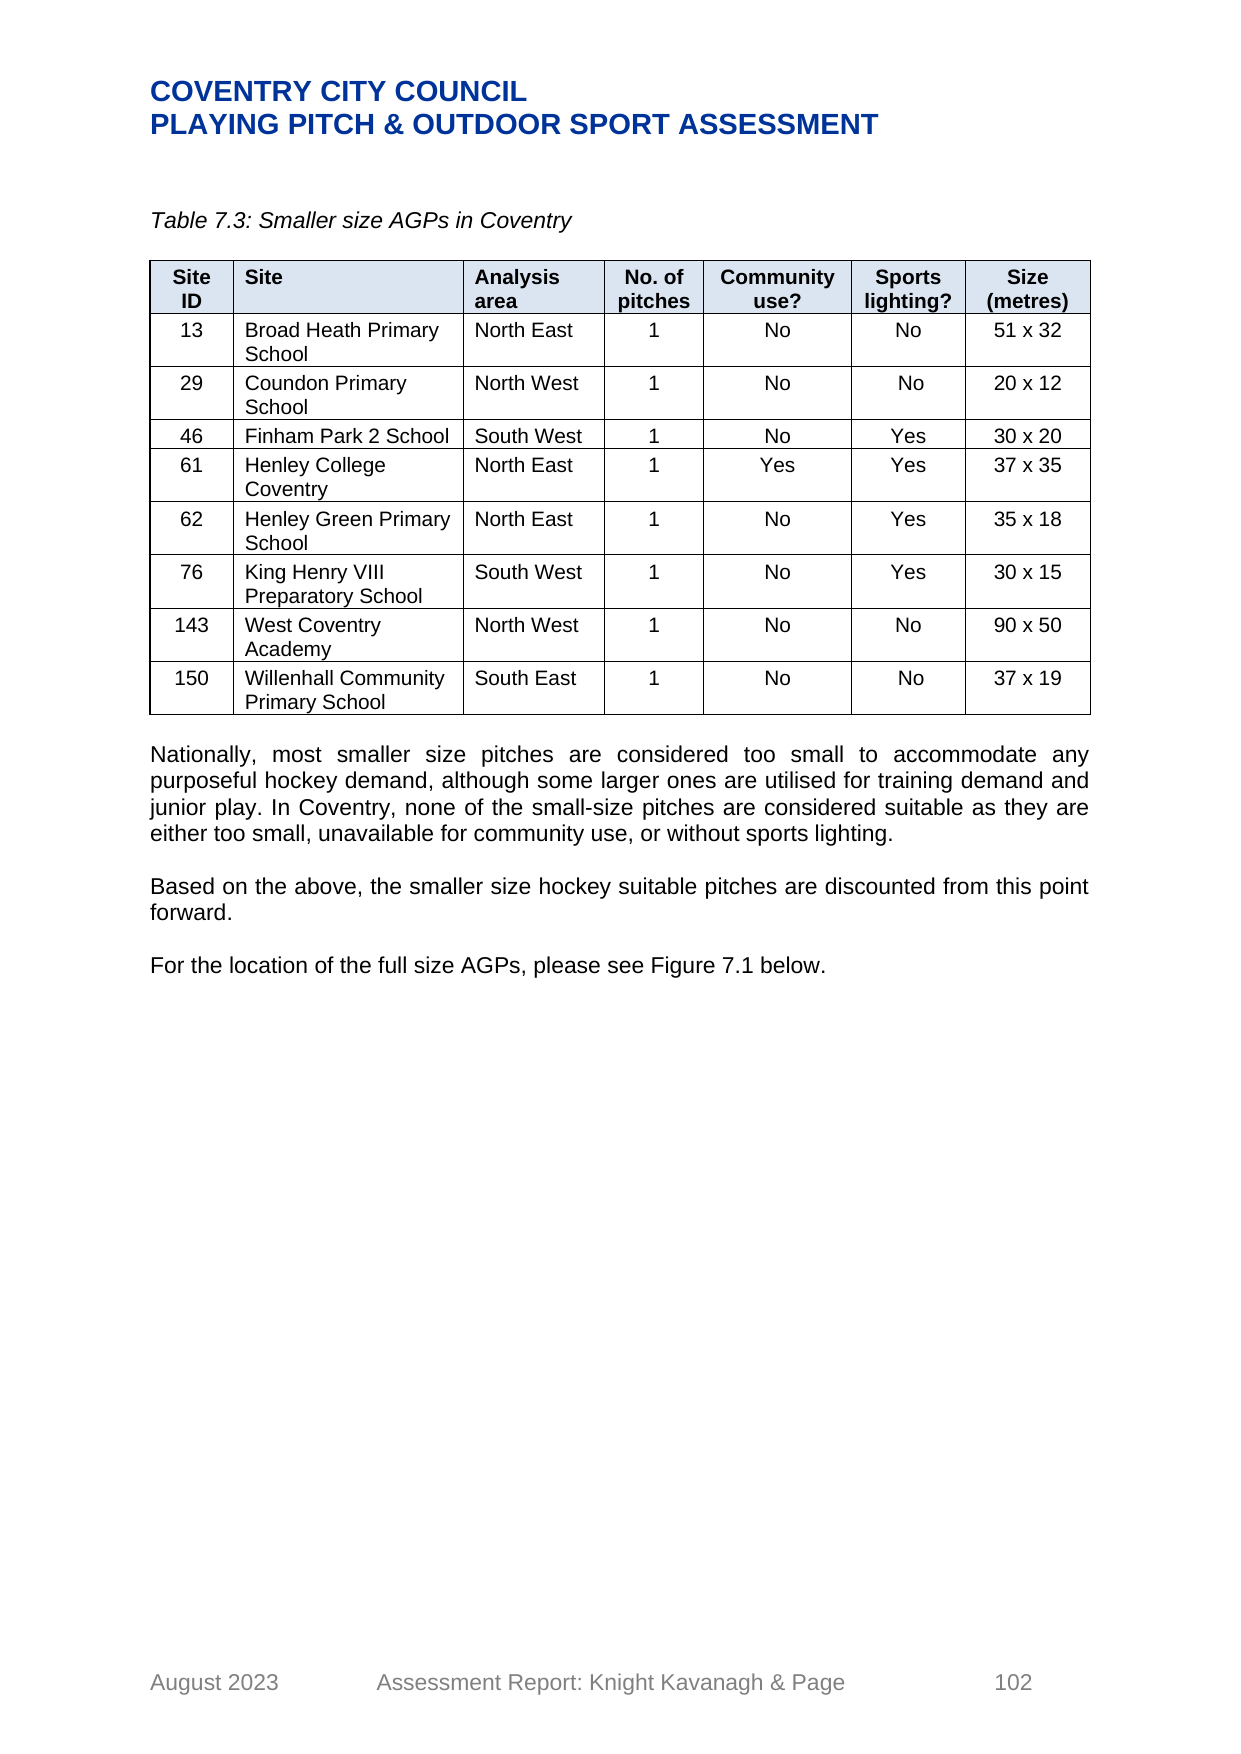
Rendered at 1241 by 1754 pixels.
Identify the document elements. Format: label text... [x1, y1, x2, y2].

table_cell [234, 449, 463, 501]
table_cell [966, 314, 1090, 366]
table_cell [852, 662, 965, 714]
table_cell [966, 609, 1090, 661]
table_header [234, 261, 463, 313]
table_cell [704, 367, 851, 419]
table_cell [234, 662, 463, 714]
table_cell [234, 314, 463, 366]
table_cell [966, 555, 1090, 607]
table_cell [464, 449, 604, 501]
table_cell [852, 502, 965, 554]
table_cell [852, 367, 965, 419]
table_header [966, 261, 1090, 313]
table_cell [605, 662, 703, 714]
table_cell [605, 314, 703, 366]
text For the location of the full size AGPs, please see Figure 7.1 below. [150, 952, 1090, 978]
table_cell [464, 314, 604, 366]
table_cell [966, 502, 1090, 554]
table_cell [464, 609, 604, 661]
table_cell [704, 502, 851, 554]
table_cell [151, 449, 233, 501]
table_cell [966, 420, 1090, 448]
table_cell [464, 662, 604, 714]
text Based on the above, the smaller size hockey suitable pitches are discounted from this point forward. [150, 873, 1090, 926]
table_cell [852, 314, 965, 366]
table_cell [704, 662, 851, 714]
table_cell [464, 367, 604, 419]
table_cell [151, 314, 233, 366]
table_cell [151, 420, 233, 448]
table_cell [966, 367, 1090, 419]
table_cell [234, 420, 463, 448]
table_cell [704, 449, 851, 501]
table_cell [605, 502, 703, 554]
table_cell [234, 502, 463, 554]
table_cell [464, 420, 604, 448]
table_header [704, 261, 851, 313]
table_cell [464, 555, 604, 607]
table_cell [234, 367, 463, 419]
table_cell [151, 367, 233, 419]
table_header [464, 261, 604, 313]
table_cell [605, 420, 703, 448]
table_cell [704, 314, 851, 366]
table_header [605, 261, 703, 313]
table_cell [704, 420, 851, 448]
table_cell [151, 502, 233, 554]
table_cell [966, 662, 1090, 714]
text Nationally, most smaller size pitches are considered too small to accommodate any purposeful hockey demand, although some larger ones are utilised for training demand and junior play. In Coventry, none of the small-size pitches are considered suitable as they are either too small, unavailable for community use, or without sports lighting. [150, 741, 1090, 846]
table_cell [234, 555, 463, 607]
text Table 7.3: Smaller size AGPs in Coventry [150, 207, 1090, 233]
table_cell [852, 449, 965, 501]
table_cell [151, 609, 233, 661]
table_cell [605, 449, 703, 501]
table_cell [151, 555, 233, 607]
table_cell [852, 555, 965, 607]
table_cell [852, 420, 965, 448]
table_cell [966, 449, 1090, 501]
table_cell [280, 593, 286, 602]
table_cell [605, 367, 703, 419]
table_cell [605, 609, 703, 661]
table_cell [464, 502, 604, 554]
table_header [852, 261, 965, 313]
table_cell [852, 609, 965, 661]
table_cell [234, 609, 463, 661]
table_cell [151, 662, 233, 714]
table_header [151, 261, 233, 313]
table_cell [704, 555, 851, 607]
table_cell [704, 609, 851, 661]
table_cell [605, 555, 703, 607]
